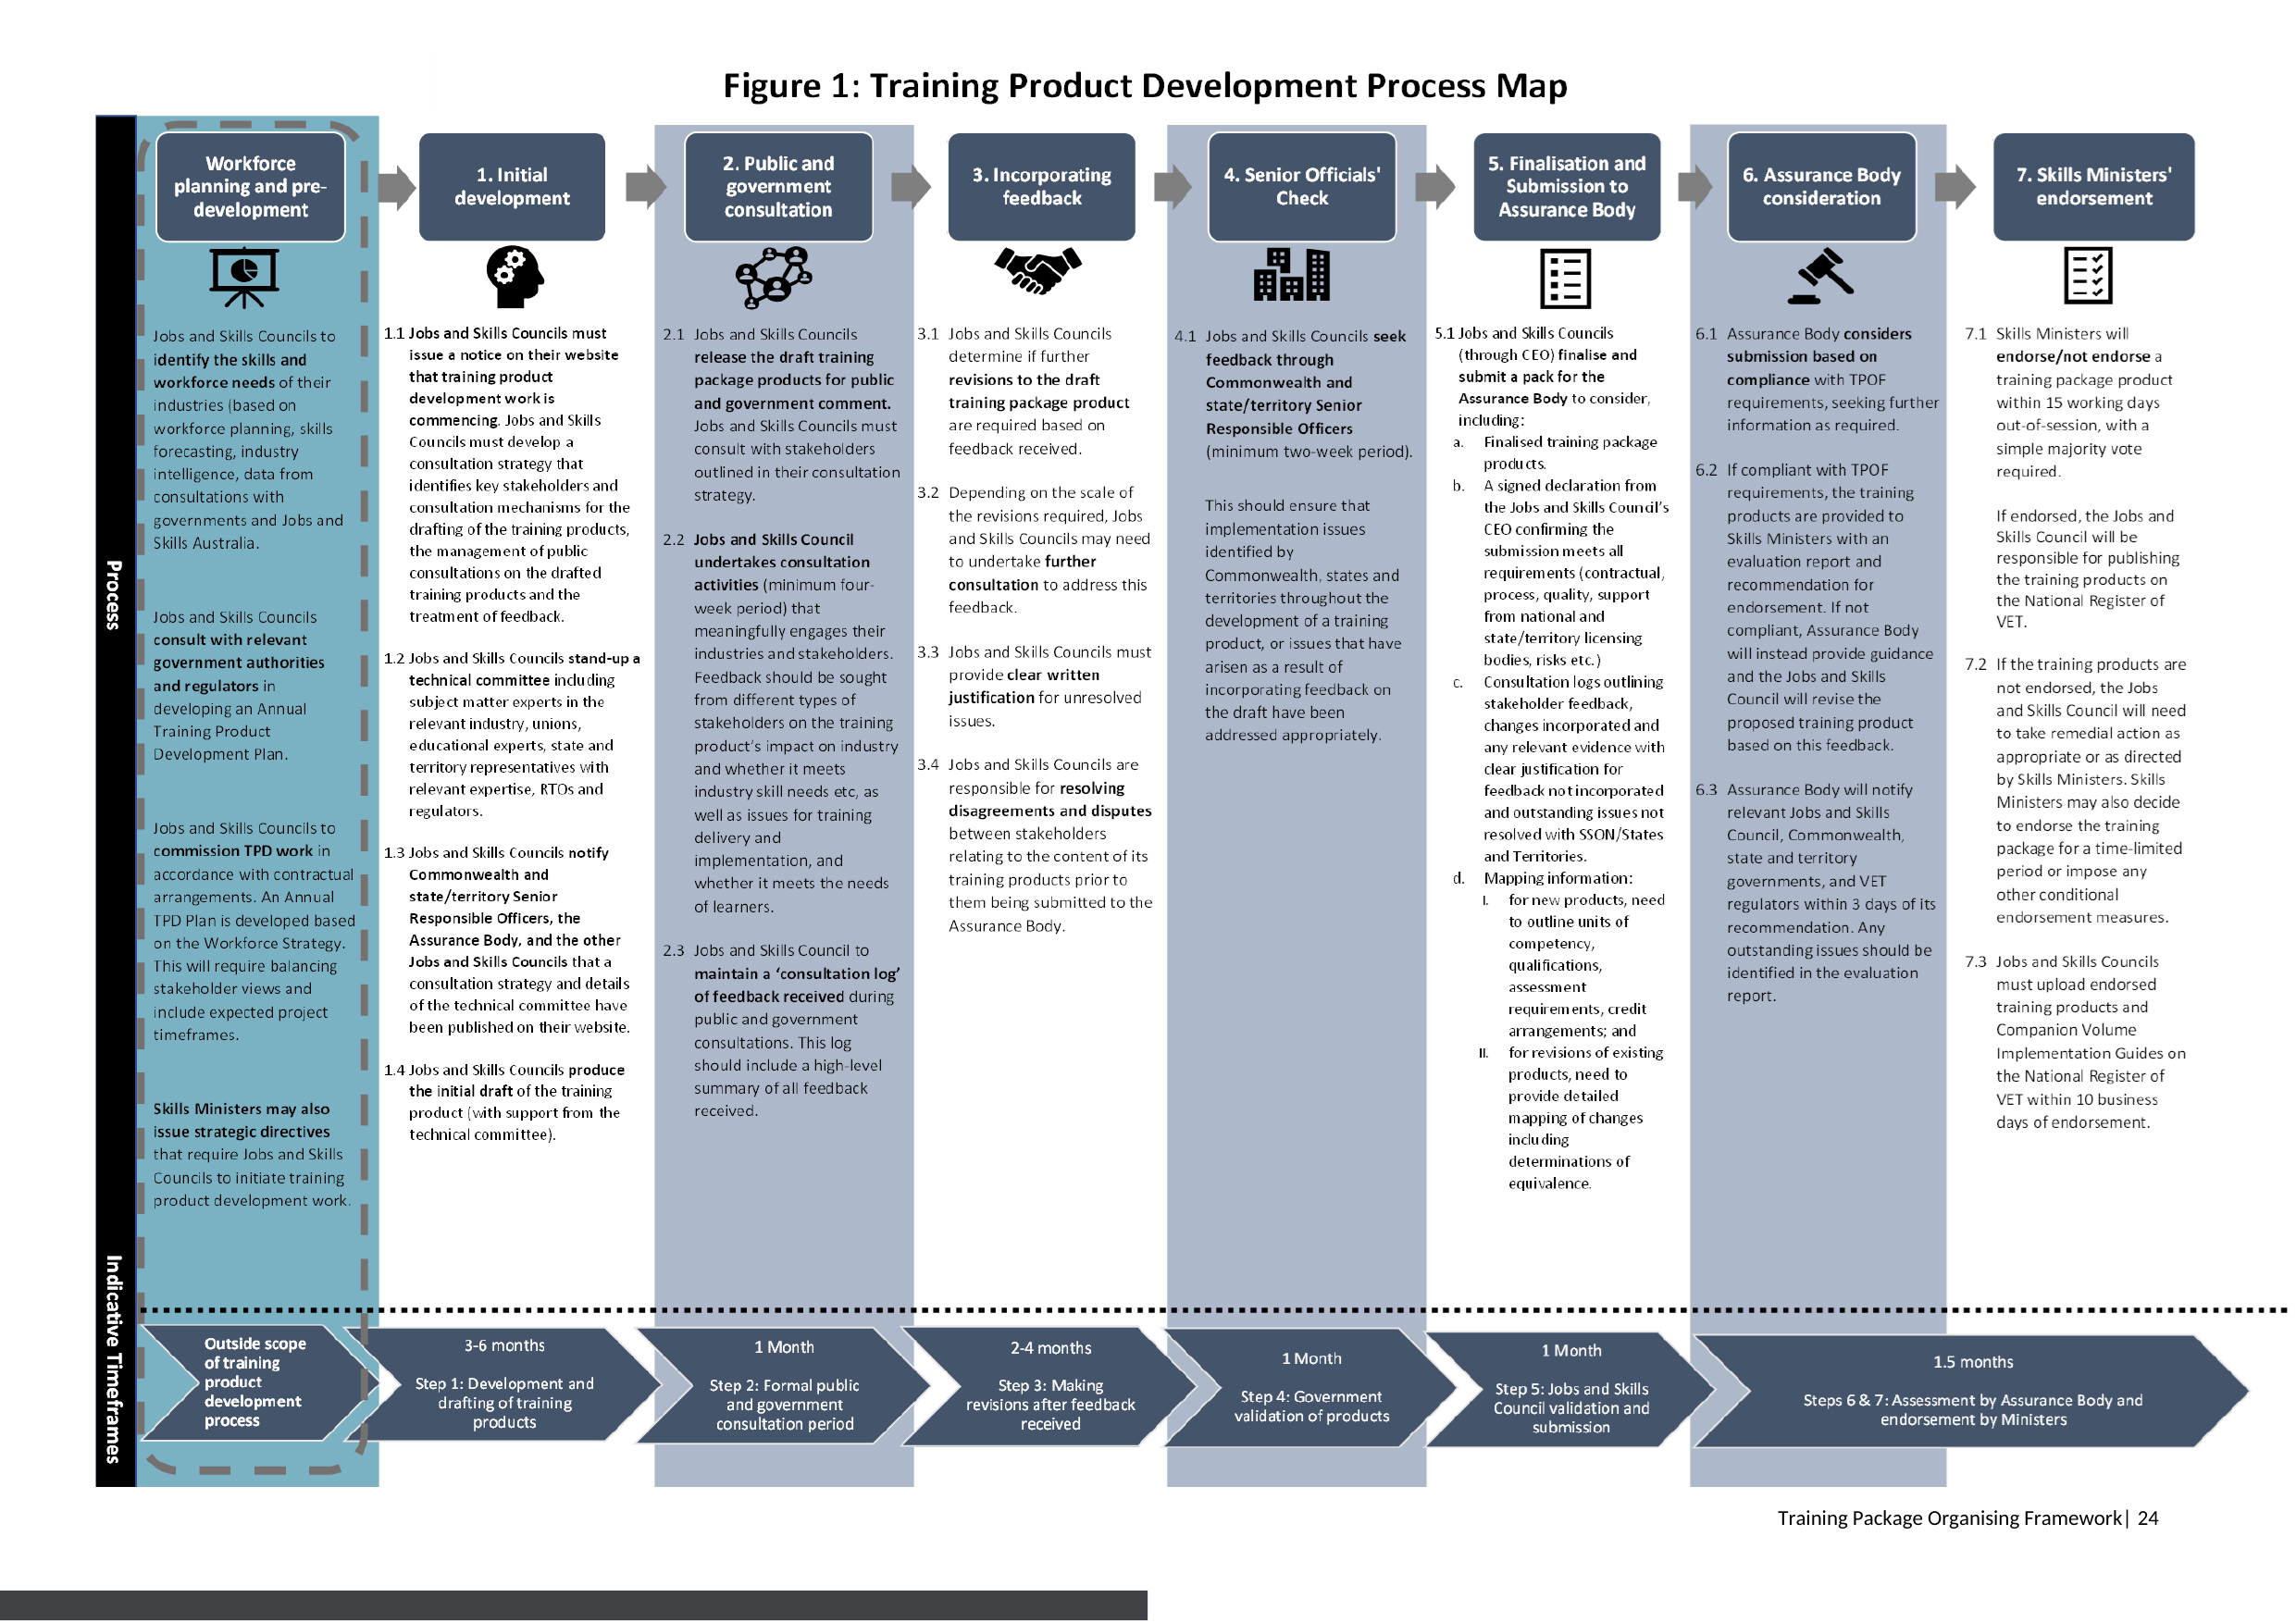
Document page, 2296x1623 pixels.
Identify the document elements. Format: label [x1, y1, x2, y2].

picture [95, 52, 2291, 1487]
